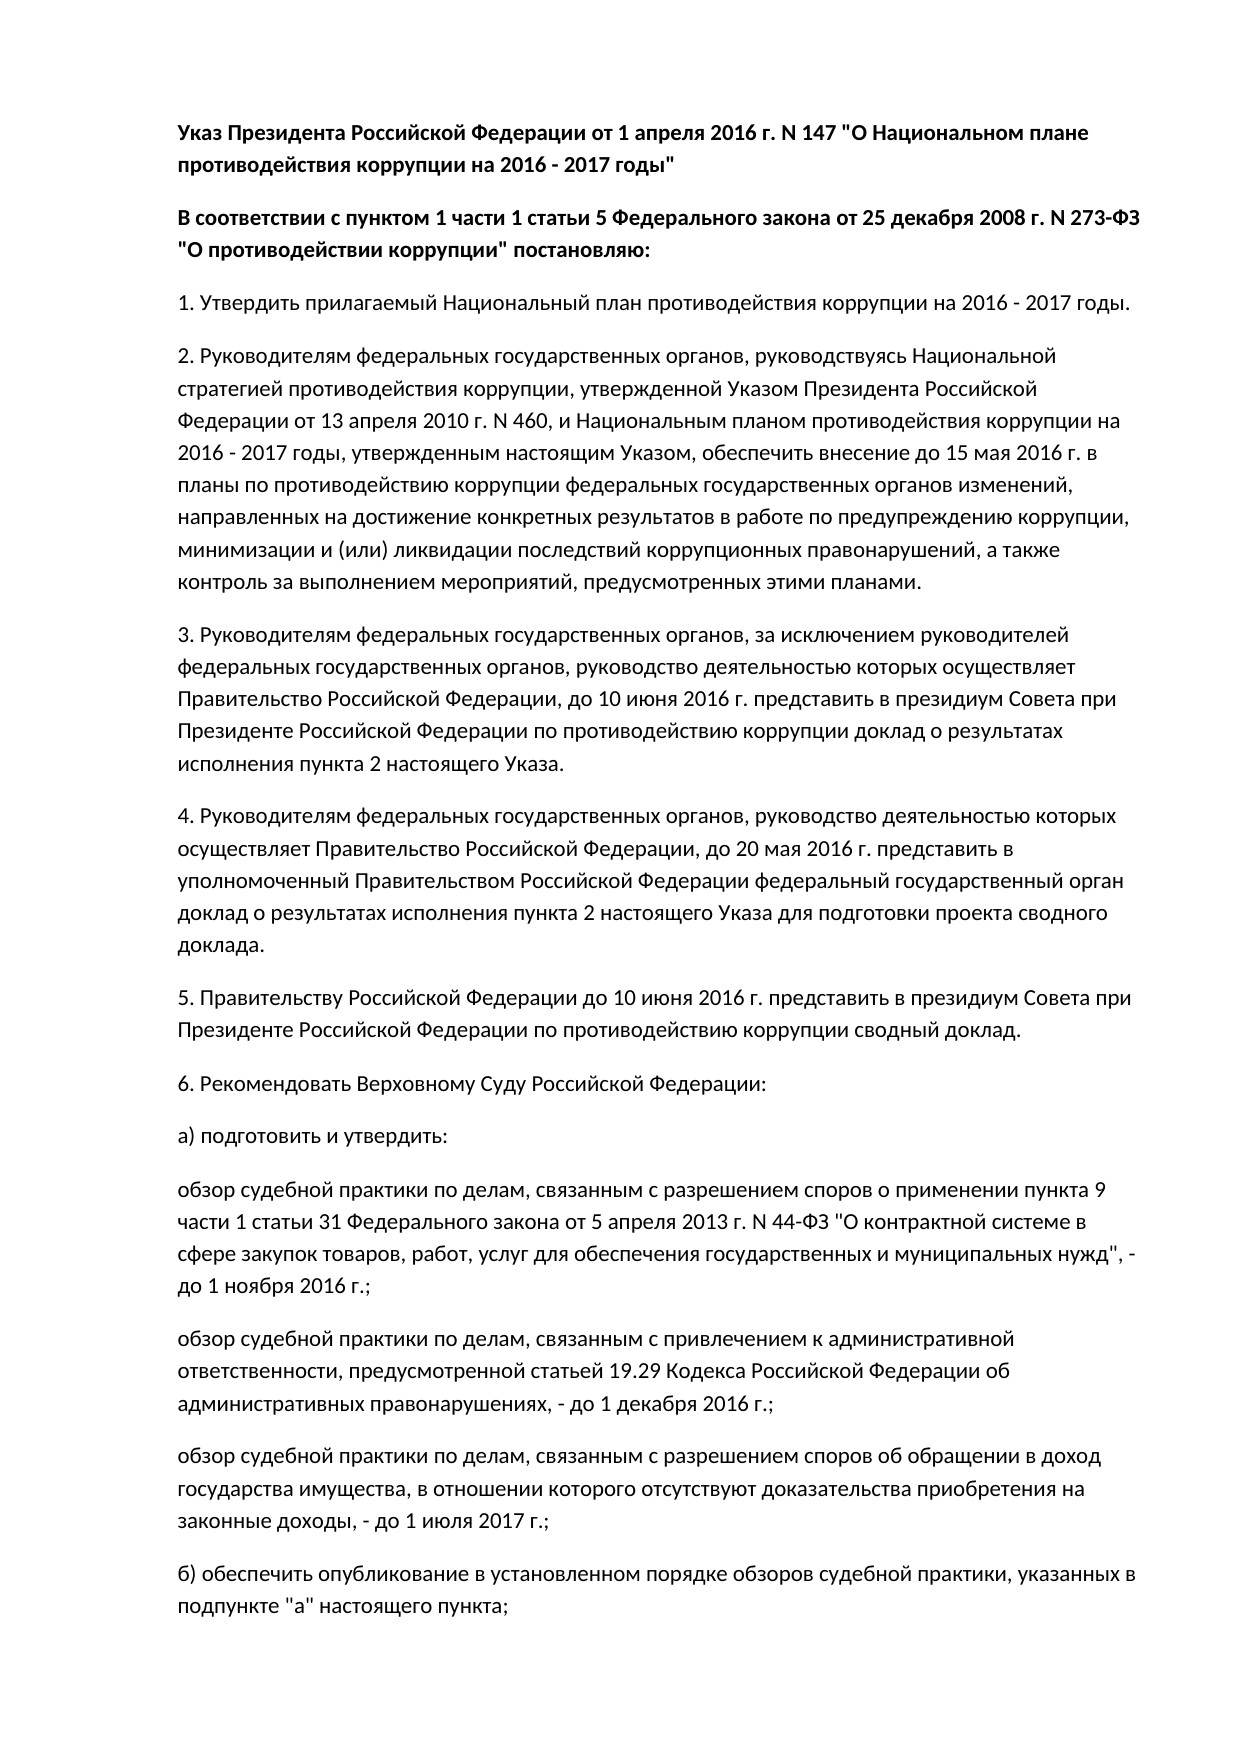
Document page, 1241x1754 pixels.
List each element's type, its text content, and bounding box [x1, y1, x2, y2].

text обзор судебной практики по делам, связанным с привлечением к административной ответственности, предусмотренной статьей 19.29 Кодекса Российской Федерации об административных правонарушениях, - до 1 декабря 2016 г.; [177, 1324, 1152, 1417]
text 2. Руководителям федеральных государственных органов, руководствуясь Национальной стратегией противодействия коррупции, утвержденной Указом Президента Российской Федерации от 13 апреля 2010 г. N 460, и Национальным планом противодействия коррупции на 2016 - 2017 годы, утвержденным настоящим Указом, обеспечить внесение до 15 мая 2016 г. в планы по противодействию коррупции федеральных государственных органов изменений, направленных на достижение конкретных результатов в работе по предупреждению коррупции, минимизации и (или) ликвидации последствий коррупционных правонарушений, а также контроль за выполнением мероприятий, предусмотренных этими планами. [177, 342, 1152, 595]
text 5. Правительству Российской Федерации до 10 июня 2016 г. представить в президиум Совета при Президенте Российской Федерации по противодействию коррупции сводный доклад. [177, 983, 1152, 1044]
text б) обеспечить опубликование в установленном порядке обзоров судебной практики, указанных в подпункте "а" настоящего пункта; [177, 1559, 1152, 1619]
text а) подготовить и утвердить: [177, 1122, 1152, 1150]
text обзор судебной практики по делам, связанным с разрешением споров об обращении в доход государства имущества, в отношении которого отсутствуют доказательства приобретения на законные доходы, - до 1 июля 2017 г.; [177, 1442, 1152, 1534]
text 3. Руководителям федеральных государственных органов, за исключением руководителей федеральных государственных органов, руководство деятельностью которых осуществляет Правительство Российской Федерации, до 10 июня 2016 г. представить в президиум Совета при Президенте Российской Федерации по противодействию коррупции доклад о результатах исполнения пункта 2 настоящего Указа. [177, 620, 1152, 777]
text обзор судебной практики по делам, связанным с разрешением споров о применении пункта 9 части 1 статьи 31 Федерального закона от 5 апреля 2013 г. N 44-ФЗ "О контрактной системе в сфере закупок товаров, работ, услуг для обеспечения государственных и муниципальных нужд", - до 1 ноября 2016 г.; [177, 1175, 1152, 1299]
text 4. Руководителям федеральных государственных органов, руководство деятельностью которых осуществляет Правительство Российской Федерации, до 20 мая 2016 г. представить в уполномоченный Правительством Российской Федерации федеральный государственный орган доклад о результатах исполнения пункта 2 настоящего Указа для подготовки проекта сводного доклада. [177, 802, 1152, 958]
text В соответствии с пунктом 1 части 1 статьи 5 Федерального закона от 25 декабря 2008 г. N 273-ФЗ "О противодействии коррупции" постановляю: [177, 203, 1152, 263]
text Указ Президента Российской Федерации от 1 апреля 2016 г. N 147 "О Национальном плане противодействия коррупции на 2016 - 2017 годы" [177, 118, 1152, 178]
text 1. Утвердить прилагаемый Национальный план противодействия коррупции на 2016 - 2017 годы. [177, 288, 1152, 317]
text 6. Рекомендовать Верховному Суду Российской Федерации: [177, 1069, 1152, 1097]
